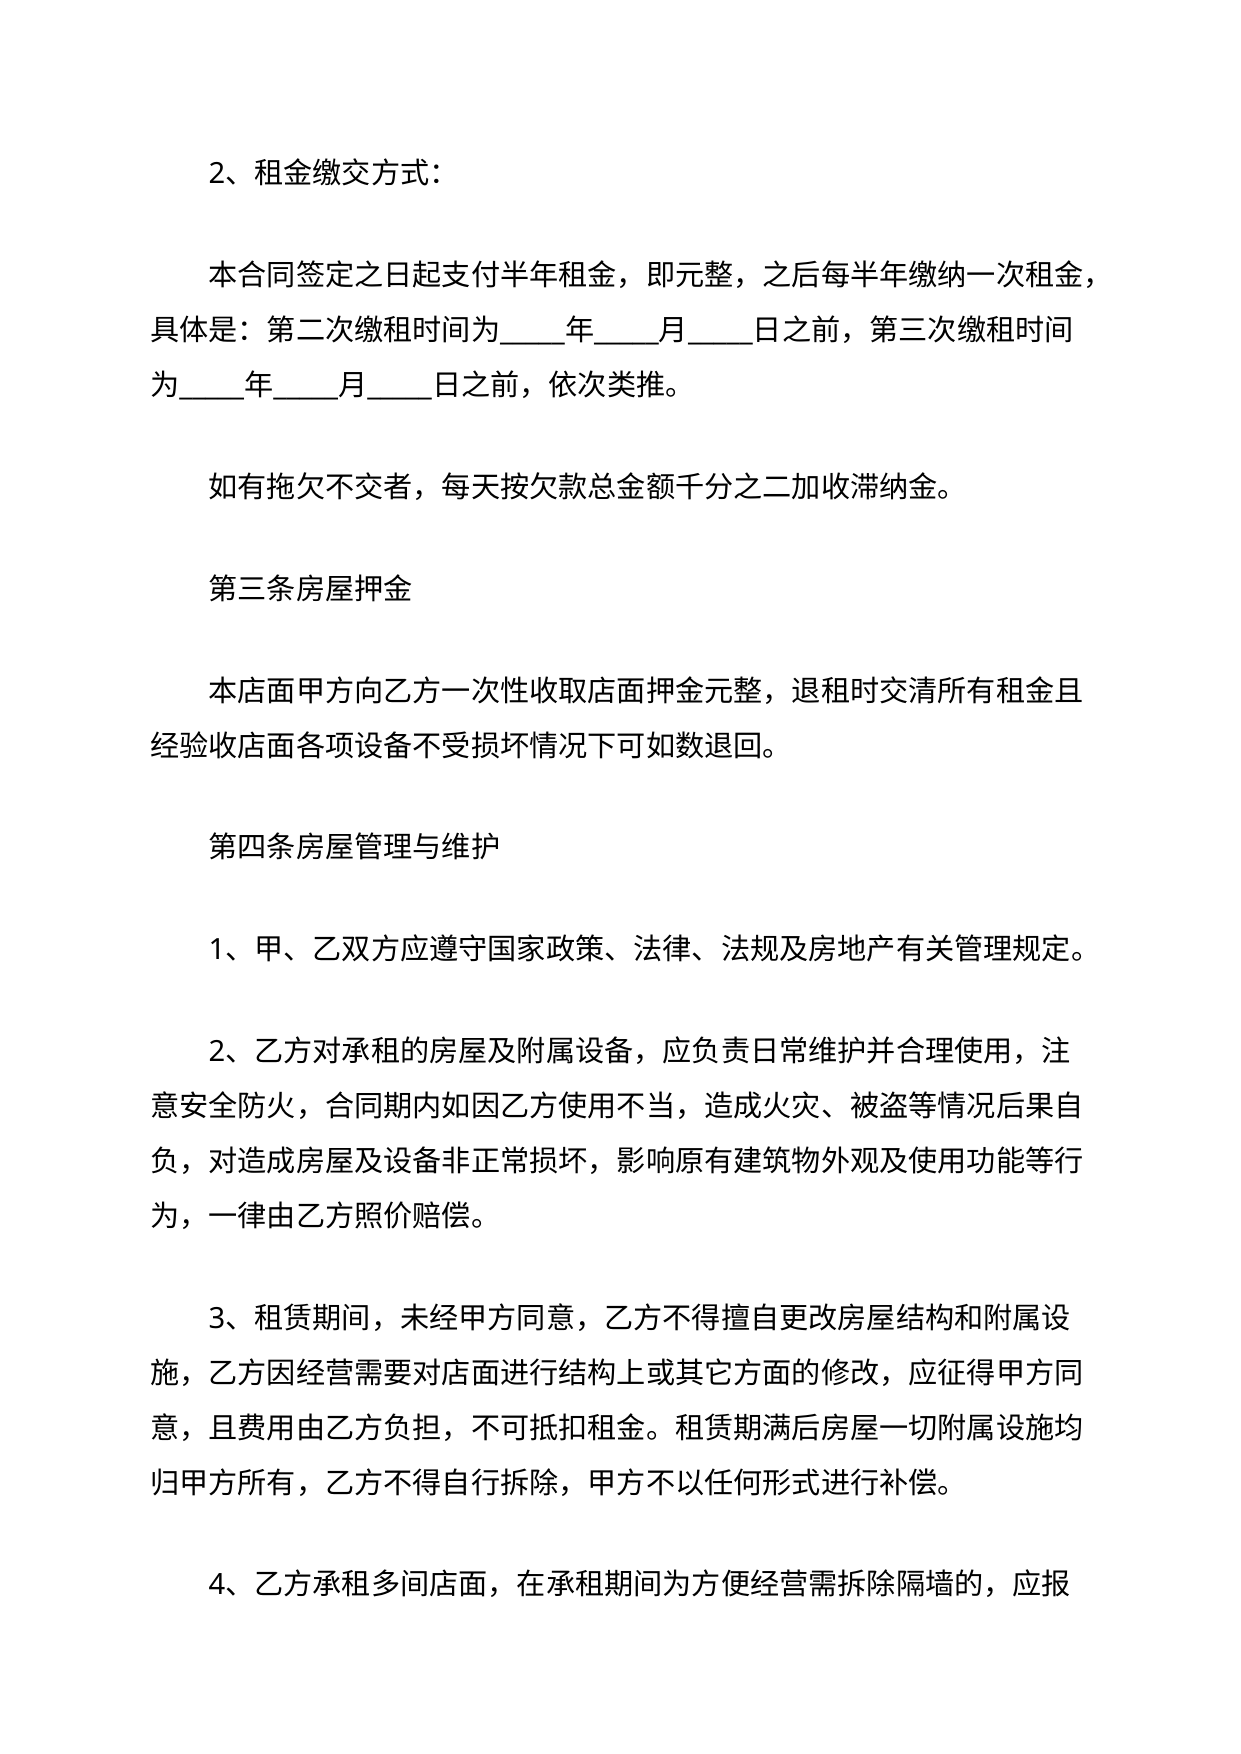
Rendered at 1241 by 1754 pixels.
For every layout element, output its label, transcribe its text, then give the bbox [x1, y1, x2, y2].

text 第四条房屋管理与维护 [150, 824, 1090, 866]
text 本合同签定之日起支付半年租金，即元整，之后每半年缴纳一次租金，具体是：第二次缴租时间为_____年_____月_____日之前，第三次缴租时间为_____年_____月_____日之前，依次类推。 [150, 252, 1090, 404]
text 2、租金缴交方式： [150, 150, 1090, 192]
text 第三条房屋押金 [150, 566, 1090, 608]
text 3、租赁期间，未经甲方同意，乙方不得擅自更改房屋结构和附属设施，乙方因经营需要对店面进行结构上或其它方面的修改，应征得甲方同意，且费用由乙方负担，不可抵扣租金。租赁期满后房屋一切附属设施均归甲方所有，乙方不得自行拆除，甲方不以任何形式进行补偿。 [150, 1294, 1090, 1501]
text 2、乙方对承租的房屋及附属设备，应负责日常维护并合理使用，注意安全防火，合同期内如因乙方使用不当，造成火灾、被盗等情况后果自负，对造成房屋及设备非正常损坏，影响原有建筑物外观及使用功能等行为，一律由乙方照价赔偿。 [150, 1028, 1090, 1235]
text 本店面甲方向乙方一次性收取店面押金元整，退租时交清所有租金且经验收店面各项设备不受损坏情况下可如数退回。 [150, 667, 1090, 764]
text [150, 1561, 1090, 1603]
text 1、甲、乙双方应遵守国家政策、法律、法规及房地产有关管理规定。 [150, 926, 1090, 968]
text 如有拖欠不交者，每天按欠款总金额千分之二加收滞纳金。 [150, 464, 1090, 506]
